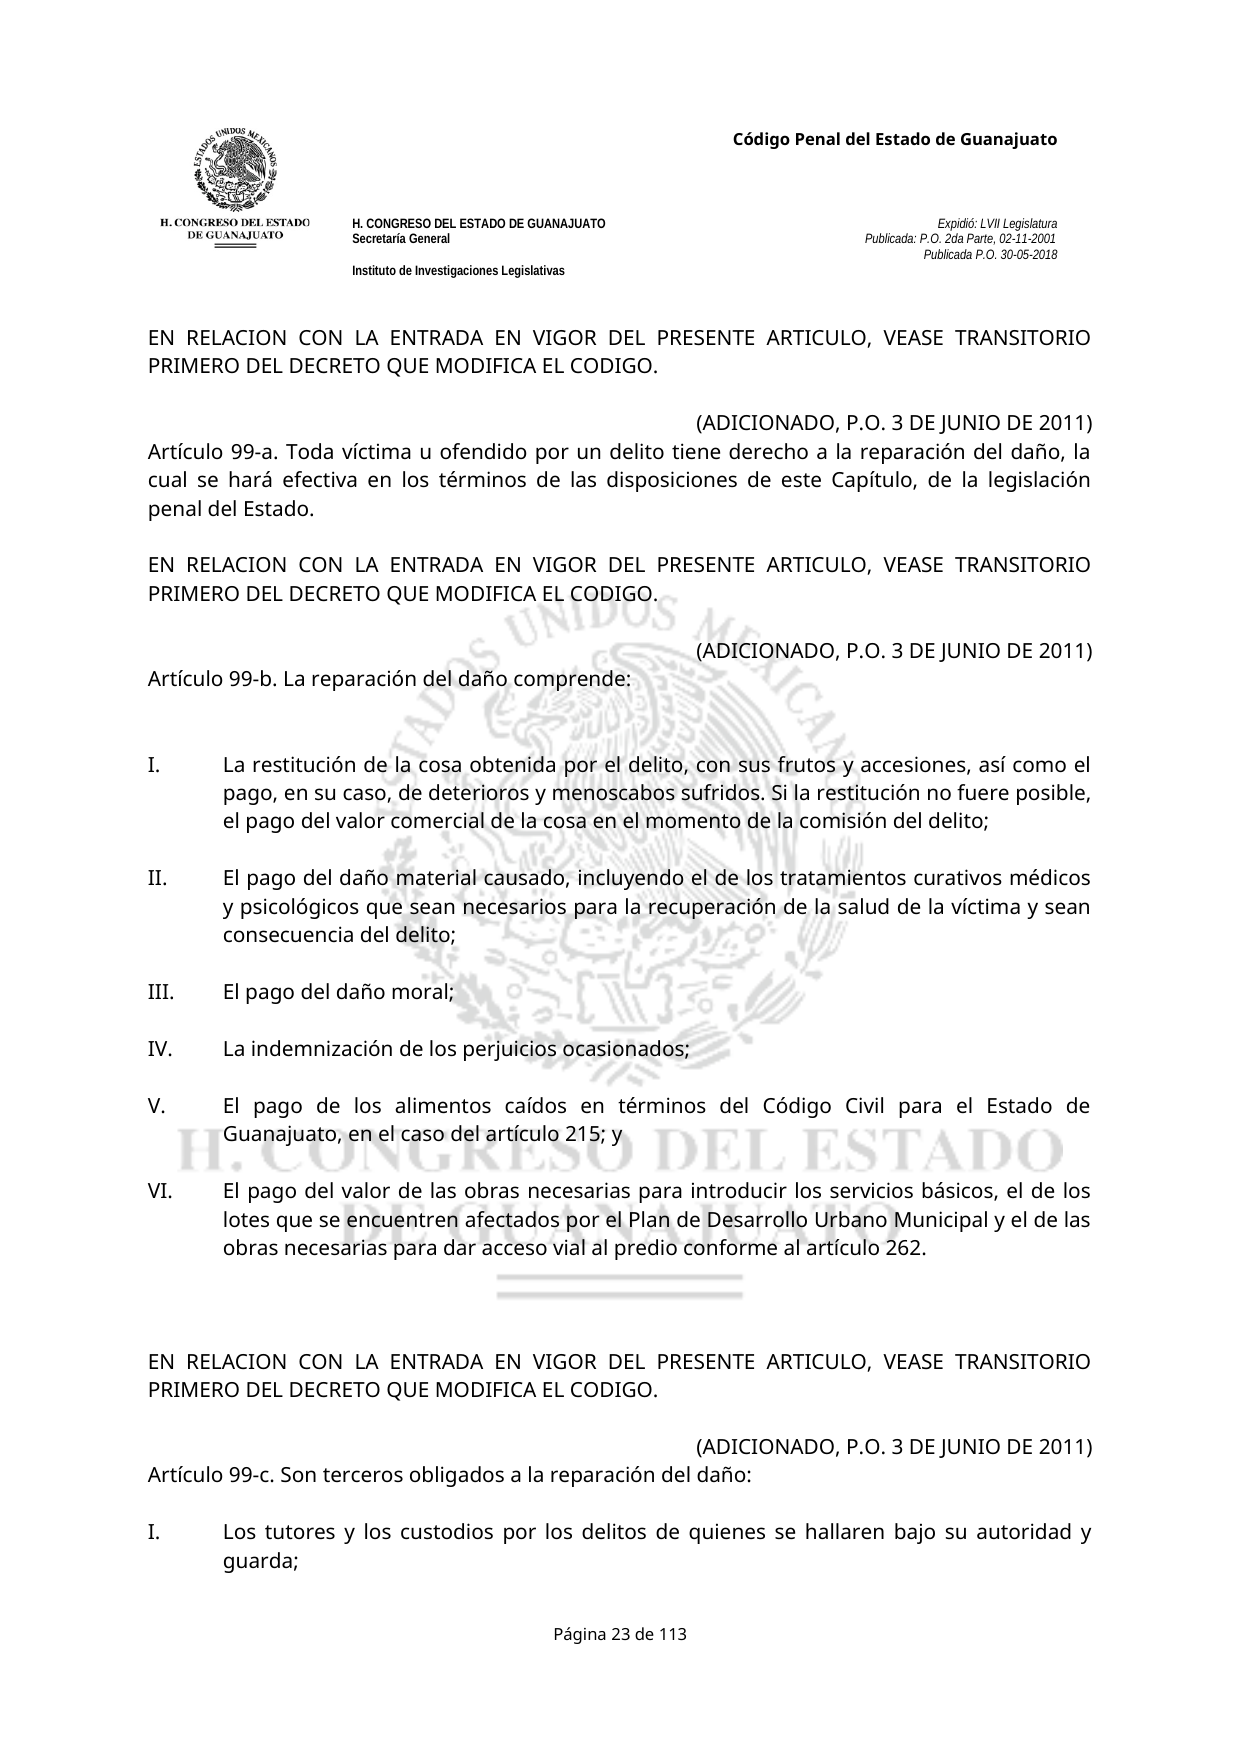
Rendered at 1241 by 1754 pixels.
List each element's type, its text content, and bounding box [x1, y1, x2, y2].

list Los tutores y los custodios por los delitos de quienes se hallaren bajo su autoridad y guarda; [148, 1517, 1092, 1574]
text (ADICIONADO, P.O. 3 DE JUNIO DE 2011) [148, 1432, 1092, 1461]
list La indemnización de los perjuicios ocasionados; [148, 1034, 1092, 1062]
list El pago del daño moral; [148, 977, 1092, 1006]
text Artículo 99-c. Son terceros obligados a la reparación del daño: [148, 1461, 1092, 1489]
text Artículo 99-a. Toda víctima u ofendido por un delito tiene derecho a la reparación del daño, la cual se hará efectiva en los términos de las disposiciones de este Capítulo, de la legislación penal del Estado. [148, 437, 1092, 522]
list El pago de los alimentos caídos en términos del Código Civil para el Estado de Guanajuato, en el caso del artículo 215; y [148, 1091, 1092, 1148]
list El pago del valor de las obras necesarias para introducir los servicios básicos, el de los lotes que se encuentren afectados por el Plan de Desarrollo Urbano Municipal y el de las obras necesarias para dar acceso vial al predio conforme al artículo 262. [148, 1176, 1092, 1262]
text EN RELACION CON LA ENTRADA EN VIGOR DEL PRESENTE ARTICULO, VEASE TRANSITORIO PRIMERO DEL DECRETO QUE MODIFICA EL CODIGO. [148, 1347, 1092, 1404]
text Artículo 99-b. La reparación del daño comprende: [148, 664, 1092, 693]
text (ADICIONADO, P.O. 3 DE JUNIO DE 2011) [148, 636, 1092, 664]
text (ADICIONADO, P.O. 3 DE JUNIO DE 2011) [148, 408, 1092, 437]
text EN RELACION CON LA ENTRADA EN VIGOR DEL PRESENTE ARTICULO, VEASE TRANSITORIO PRIMERO DEL DECRETO QUE MODIFICA EL CODIGO. [148, 551, 1092, 607]
picture [160, 128, 310, 254]
list El pago del daño material causado, incluyendo el de los tratamientos curativos médicos y psicológicos que sean necesarios para la recuperación de la salud de la víctima y sean consecuencia del delito; [148, 863, 1092, 949]
text EN RELACION CON LA ENTRADA EN VIGOR DEL PRESENTE ARTICULO, VEASE TRANSITORIO PRIMERO DEL DECRETO QUE MODIFICA EL CODIGO. [148, 323, 1092, 380]
list La restitución de la cosa obtenida por el delito, con sus frutos y accesiones, así como el pago, en su caso, de deterioros y menoscabos sufridos. Si la restitución no fuere posible, el pago del valor comercial de la cosa en el momento de la comisión del delito; [148, 750, 1092, 835]
